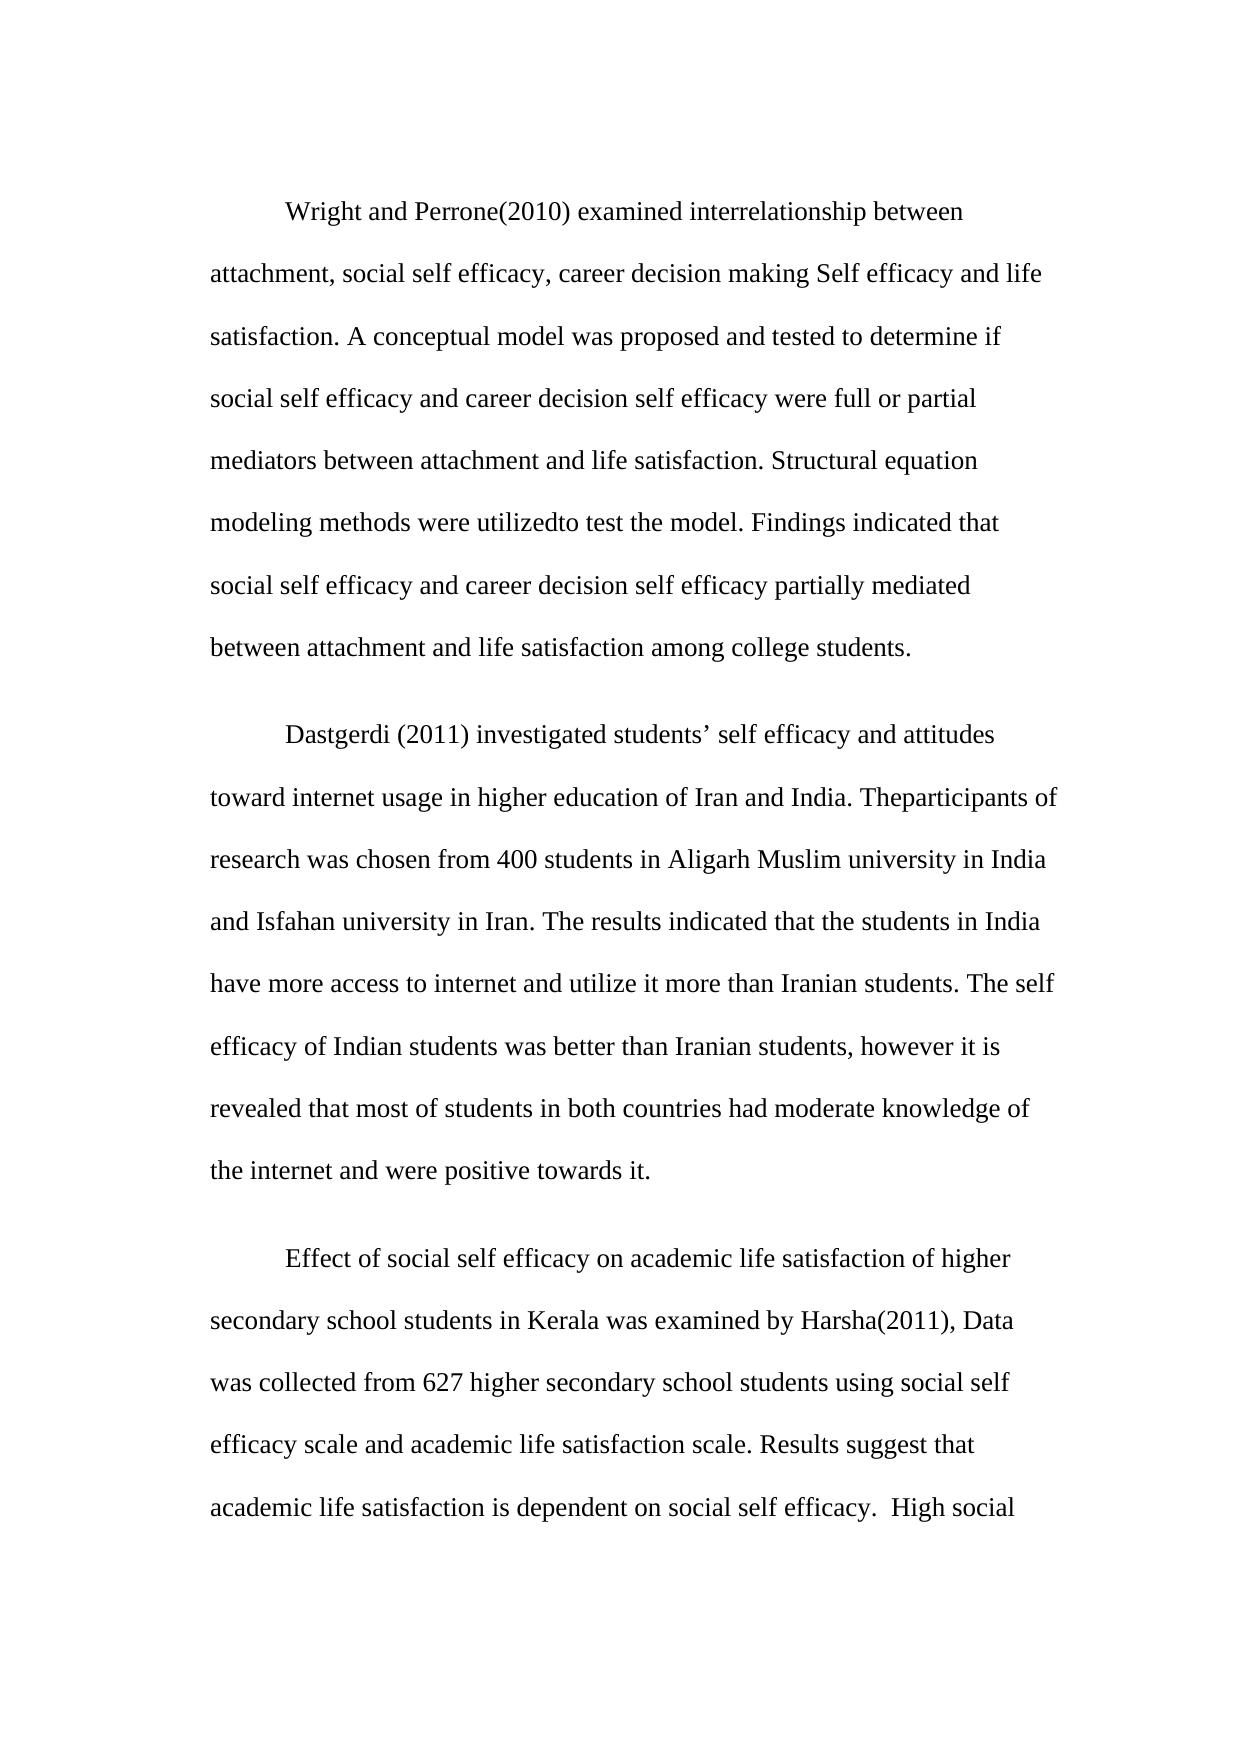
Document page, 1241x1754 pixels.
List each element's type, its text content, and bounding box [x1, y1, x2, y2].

text Wright and Perrone(2010) examined interrelationship between attachment, social self efficacy, career decision making Self efficacy and life satisfaction. A conceptual model was proposed and tested to determine if social self efficacy and career decision self efficacy were full or partial mediators between attachment and life satisfaction. Structural equation modeling methods were utilizedto test the model. Findings indicated that social self efficacy and career decision self efficacy partially mediated between attachment and life satisfaction among college students. [210, 195, 1060, 662]
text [210, 1242, 1060, 1522]
text Dastgerdi (2011) investigated students’ self efficacy and attitudes toward internet usage in higher education of Iran and India. Theparticipants of research was chosen from 400 students in Aligarh Muslim university in India and Isfahan university in Iran. The results indicated that the students in India have more access to internet and utilize it more than Iranian students. The self efficacy of Indian students was better than Iranian students, however it is revealed that most of students in both countries had moderate knowledge of the internet and were positive towards it. [210, 718, 1060, 1186]
